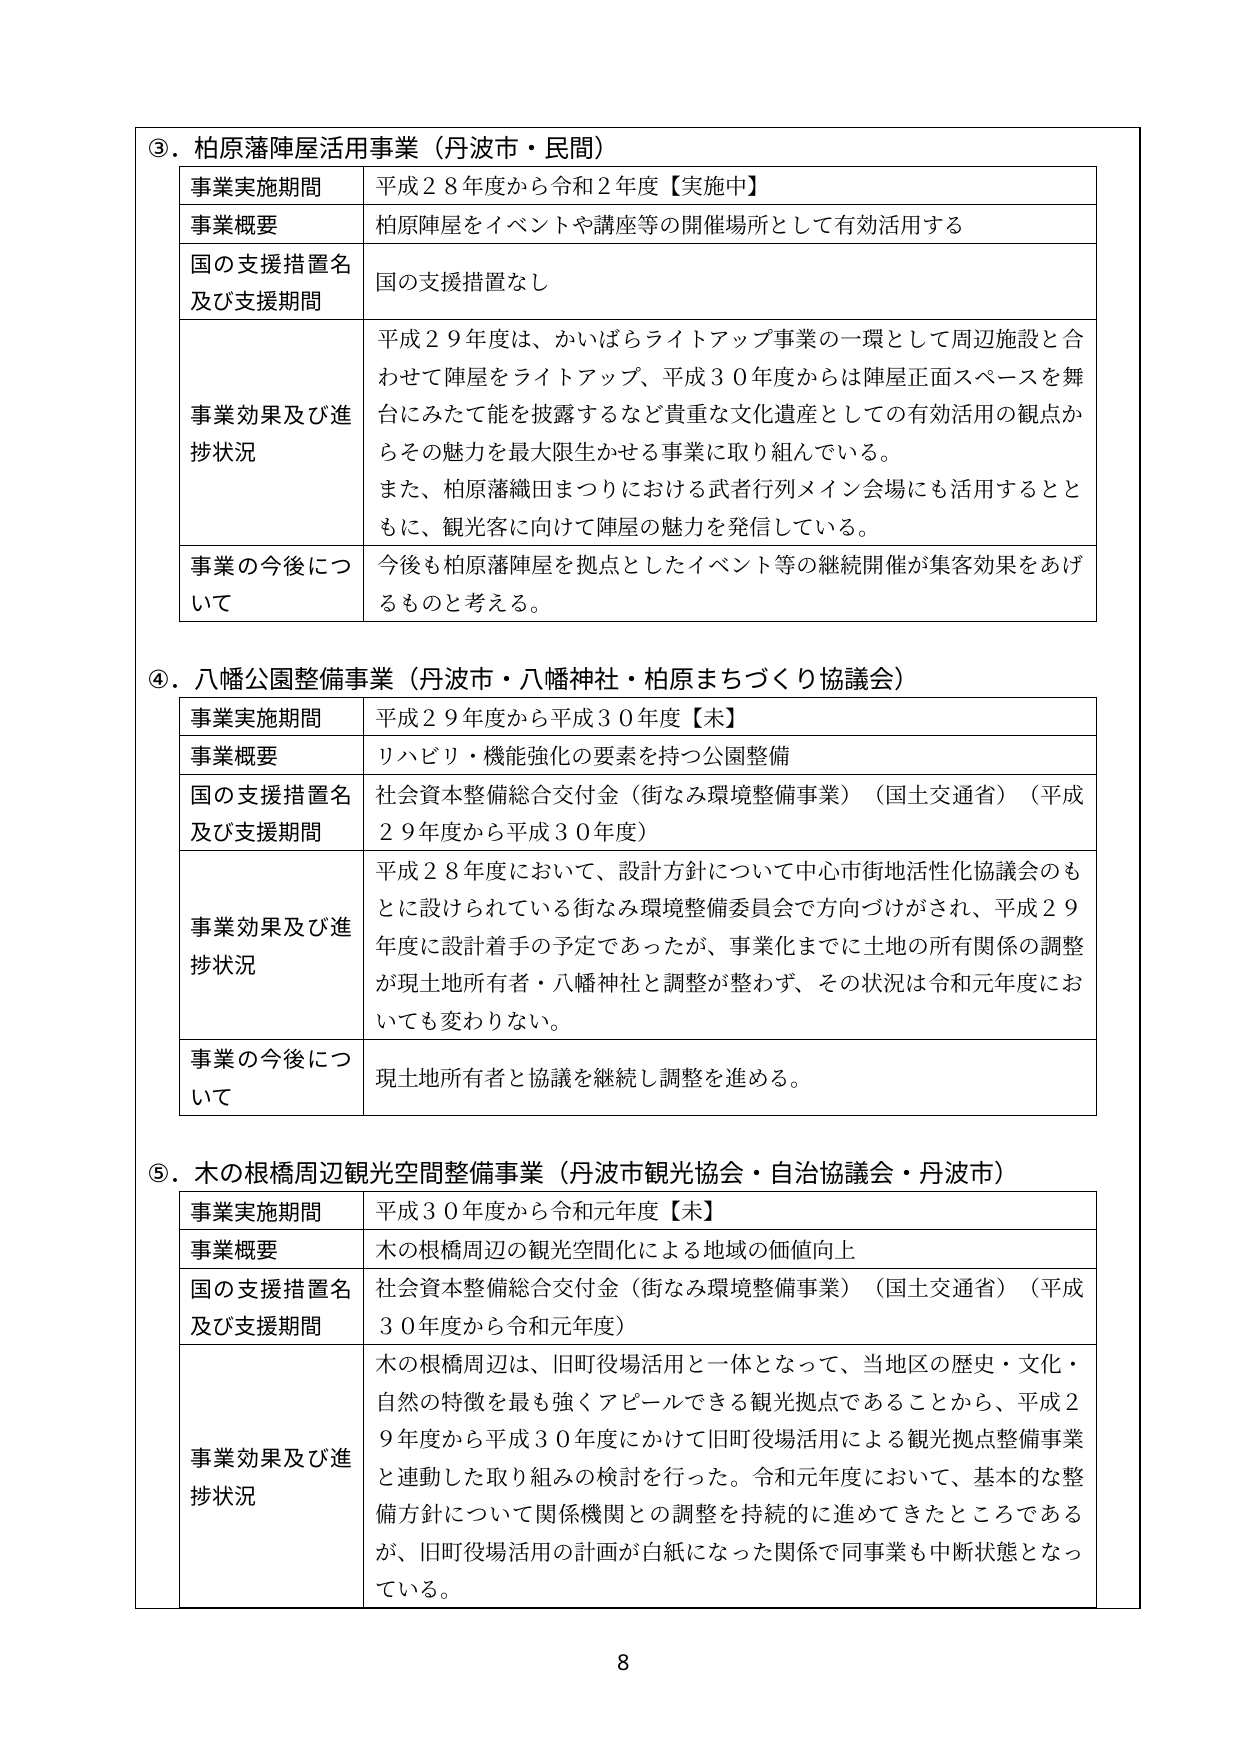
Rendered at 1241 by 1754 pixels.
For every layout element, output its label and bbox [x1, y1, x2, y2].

table_cell [136, 128, 1139, 1608]
